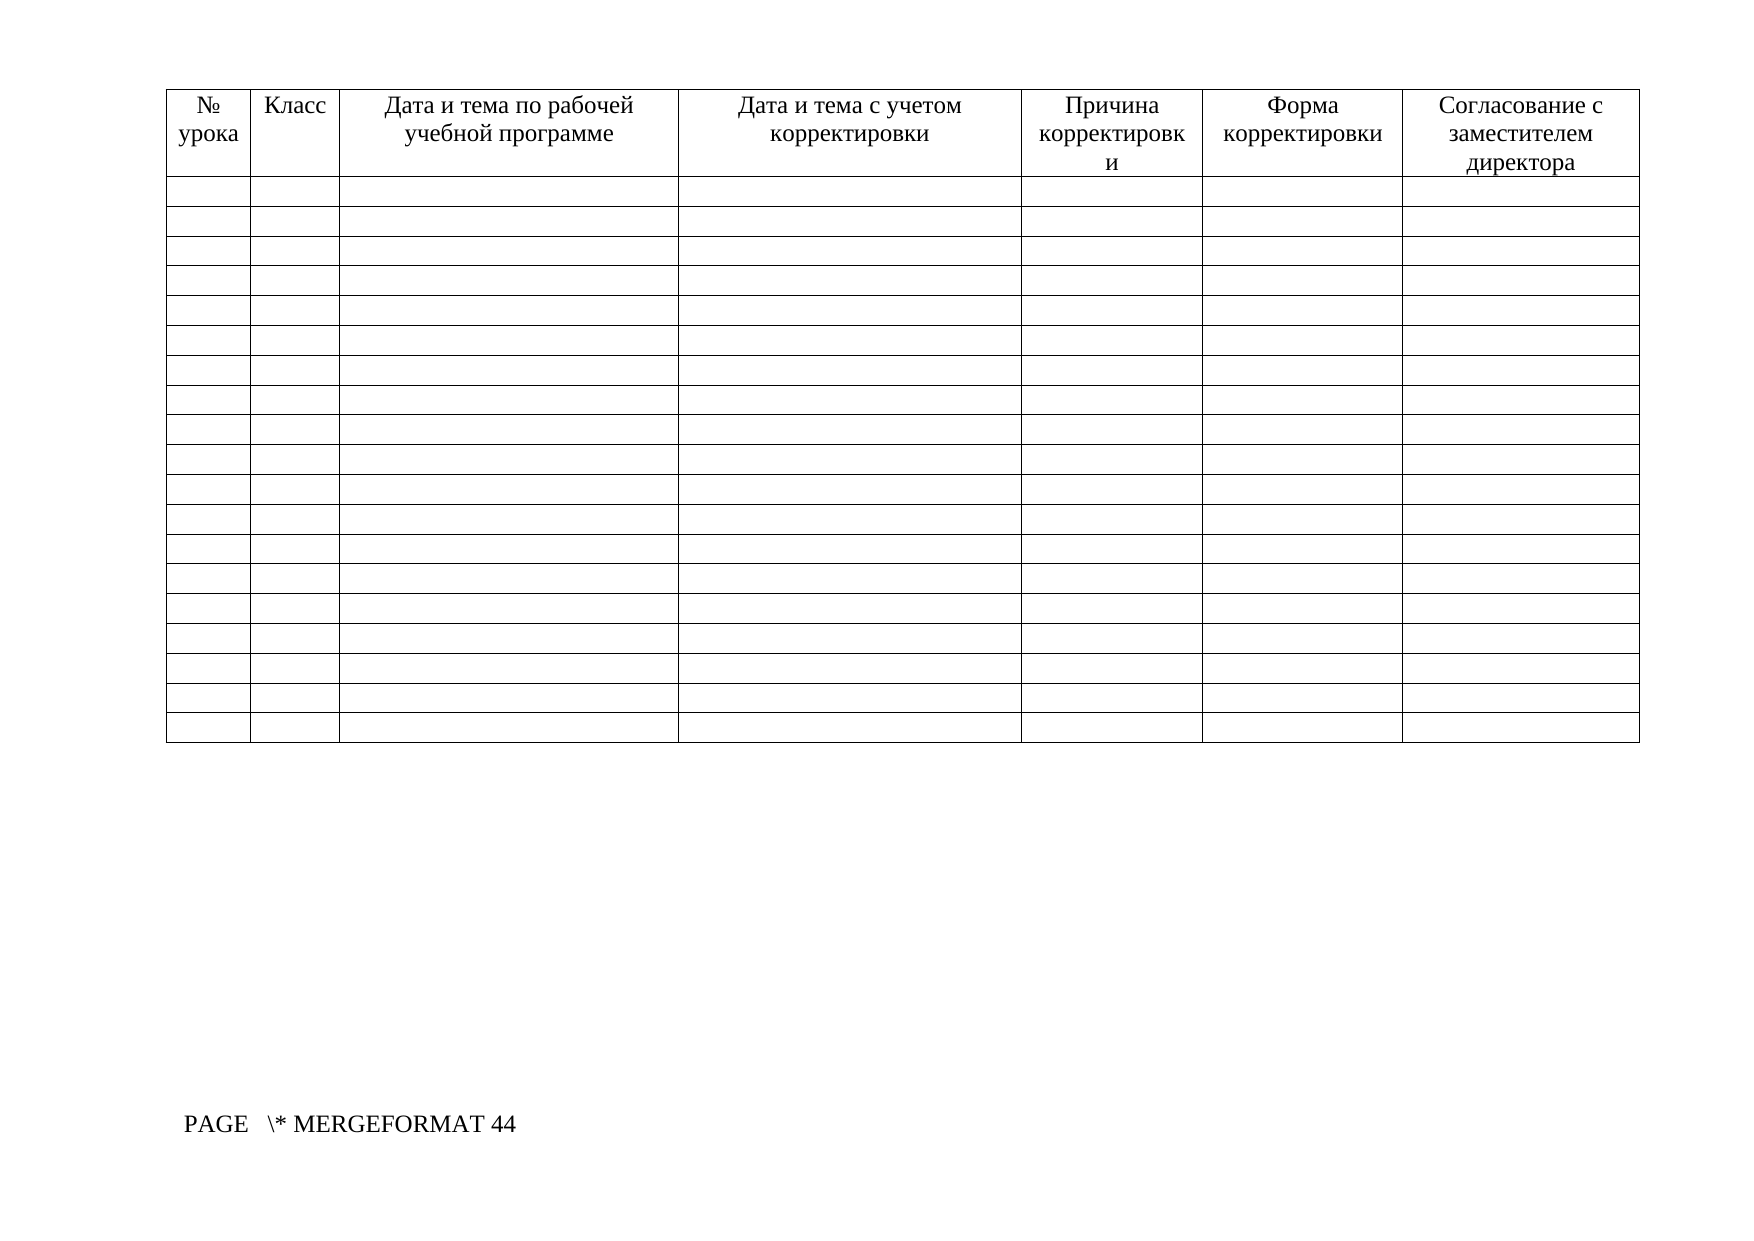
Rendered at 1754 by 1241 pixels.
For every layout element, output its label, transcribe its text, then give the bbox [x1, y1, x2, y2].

table_cell [1203, 326, 1402, 355]
table_cell [679, 177, 1021, 206]
table_cell [679, 505, 1021, 533]
table_cell [340, 624, 678, 653]
table_cell [167, 296, 250, 325]
table_cell [340, 326, 678, 355]
table_cell [1022, 713, 1202, 742]
table_cell [679, 207, 1021, 236]
table_cell [340, 684, 678, 712]
table_cell [167, 445, 250, 474]
table_cell [340, 207, 678, 236]
table_cell [1403, 207, 1639, 236]
table_cell [167, 594, 250, 623]
table_cell [679, 386, 1021, 414]
table_cell [1203, 564, 1402, 593]
table_cell [1203, 266, 1402, 295]
table_cell [679, 237, 1021, 265]
table_cell [340, 594, 678, 623]
table_cell [1403, 535, 1639, 563]
table_cell [167, 505, 250, 533]
table_cell [1022, 594, 1202, 623]
table_cell [251, 535, 339, 563]
table_cell [1203, 684, 1402, 712]
table_header Согласование с заместителем директора [1403, 90, 1639, 176]
table_cell [167, 386, 250, 414]
table_cell [167, 415, 250, 444]
table_cell [1022, 237, 1202, 265]
table_cell [1022, 356, 1202, 384]
table_cell [679, 356, 1021, 384]
table_cell [1203, 505, 1402, 533]
table_cell [167, 356, 250, 384]
table_cell [340, 356, 678, 384]
table_cell [1403, 505, 1639, 533]
table_cell [251, 654, 339, 682]
table_cell [1022, 177, 1202, 206]
table_cell [1403, 326, 1639, 355]
table_cell [1403, 594, 1639, 623]
table_cell [1403, 564, 1639, 593]
table_cell [1403, 266, 1639, 295]
table_cell [340, 266, 678, 295]
table_cell [167, 475, 250, 504]
table_cell [340, 713, 678, 742]
table_cell [1203, 415, 1402, 444]
table_cell [1022, 445, 1202, 474]
table_cell [167, 326, 250, 355]
table_cell [167, 266, 250, 295]
table_cell [1022, 654, 1202, 682]
table_cell [340, 564, 678, 593]
table_header Дата и тема с учетом корректировки [679, 90, 1021, 176]
table_cell [679, 713, 1021, 742]
table_cell [1022, 266, 1202, 295]
table_cell [251, 237, 339, 265]
table_cell [340, 535, 678, 563]
table_cell [1403, 624, 1639, 653]
table_header Класс [251, 90, 339, 176]
table_cell [340, 505, 678, 533]
table_cell [1403, 445, 1639, 474]
table_cell [1022, 296, 1202, 325]
table_cell [167, 535, 250, 563]
table_cell [340, 654, 678, 682]
table_cell [679, 475, 1021, 504]
table_cell [340, 415, 678, 444]
table_cell [1022, 415, 1202, 444]
table_cell [1203, 624, 1402, 653]
table_cell [679, 266, 1021, 295]
table_cell [251, 356, 339, 384]
table_cell [1203, 296, 1402, 325]
table_cell [1203, 237, 1402, 265]
table_cell [251, 386, 339, 414]
table_cell [1203, 207, 1402, 236]
table_cell [1203, 475, 1402, 504]
table_cell [251, 505, 339, 533]
table_cell [679, 445, 1021, 474]
table_cell [1203, 654, 1402, 682]
table_cell [251, 684, 339, 712]
table_cell [167, 564, 250, 593]
table_cell [340, 445, 678, 474]
table_cell [1403, 356, 1639, 384]
table_cell [251, 207, 339, 236]
table_cell [1022, 624, 1202, 653]
table_cell [1403, 713, 1639, 742]
table_cell [251, 564, 339, 593]
table_cell [251, 296, 339, 325]
table_cell [679, 296, 1021, 325]
table_cell [1403, 296, 1639, 325]
table_cell [251, 266, 339, 295]
table_cell [1403, 177, 1639, 206]
table_cell [1022, 535, 1202, 563]
table_cell [1403, 684, 1639, 712]
table_cell [1403, 386, 1639, 414]
table_cell [1203, 594, 1402, 623]
table_cell [251, 177, 339, 206]
table_cell [251, 415, 339, 444]
table_cell [340, 296, 678, 325]
table_cell [1403, 237, 1639, 265]
table_cell [1022, 475, 1202, 504]
table_cell [679, 326, 1021, 355]
table_cell [340, 177, 678, 206]
table_cell [1022, 564, 1202, 593]
table_cell [1022, 684, 1202, 712]
table_cell [167, 624, 250, 653]
table_cell [679, 594, 1021, 623]
table_cell [1022, 505, 1202, 533]
table_cell [1203, 713, 1402, 742]
table_cell [1022, 207, 1202, 236]
table_cell [679, 654, 1021, 682]
table_cell [167, 177, 250, 206]
table_cell [679, 564, 1021, 593]
table_cell [1403, 654, 1639, 682]
table_cell [251, 713, 339, 742]
table_cell [1022, 326, 1202, 355]
table_cell [679, 415, 1021, 444]
table_cell [251, 624, 339, 653]
table_cell [1203, 535, 1402, 563]
table_header Форма корректировки [1203, 90, 1402, 176]
table_cell [1403, 415, 1639, 444]
table_cell [340, 475, 678, 504]
table_cell [1022, 386, 1202, 414]
table_cell [251, 326, 339, 355]
table_header № урока [167, 90, 250, 176]
table_cell [251, 445, 339, 474]
table_cell [679, 624, 1021, 653]
table_cell [1203, 177, 1402, 206]
table_cell [167, 207, 250, 236]
table_cell [167, 684, 250, 712]
table_cell [251, 594, 339, 623]
table_cell [167, 237, 250, 265]
table_cell [1203, 445, 1402, 474]
table_cell [340, 237, 678, 265]
table_cell [167, 654, 250, 682]
table_cell [251, 475, 339, 504]
table_cell [340, 386, 678, 414]
table_cell [167, 713, 250, 742]
table_cell [679, 535, 1021, 563]
table_header Дата и тема по рабочей учебной программе [340, 90, 678, 176]
table_cell [1403, 475, 1639, 504]
table_cell [1203, 356, 1402, 384]
table_cell [679, 684, 1021, 712]
table_header Причина корректировки [1022, 90, 1202, 176]
table_cell [1203, 386, 1402, 414]
